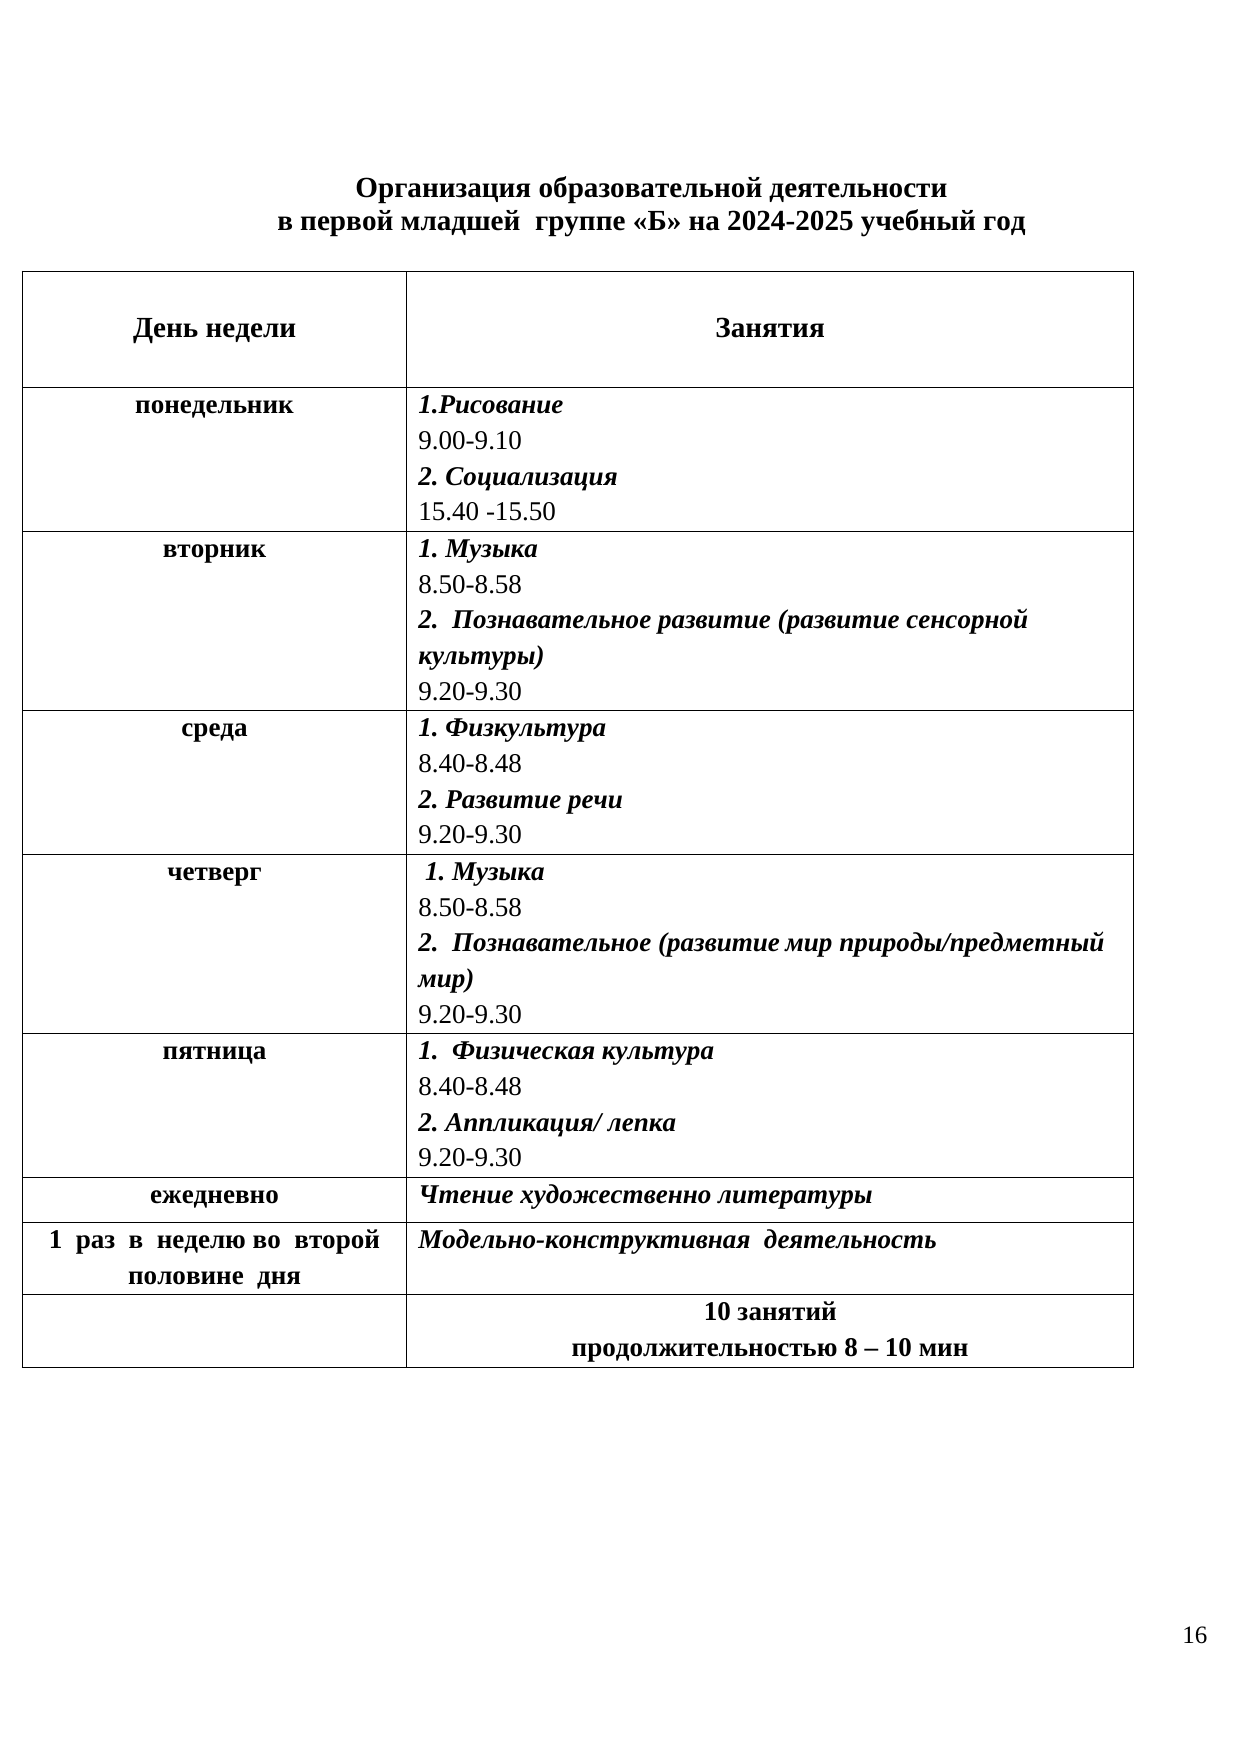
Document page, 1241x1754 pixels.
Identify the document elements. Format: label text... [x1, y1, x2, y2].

table_cell вторник [23, 532, 406, 710]
table_cell ежедневно [23, 1178, 406, 1222]
table_cell пятница [23, 1034, 406, 1177]
table_cell [23, 1295, 406, 1367]
table_cell среда [23, 711, 406, 854]
table_cell понедельник [23, 388, 406, 531]
table_cell 1. Физкультура 8.40-8.48 2. Развитие речи 9.20-9.30 [407, 711, 1133, 854]
table_cell 1. Музыка 8.50-8.58 2. Познавательное (развитие мир природы/предметный мир) 9.20-9.30 [407, 855, 1133, 1033]
table_cell Модельно-конструктивная деятельность [407, 1223, 1133, 1294]
table_cell 1. Физическая культура 8.40-8.48 2. Аппликация/ лепка 9.20-9.30 [407, 1034, 1133, 1177]
table_cell 10 занятий продолжительностью 8 – 10 мин [407, 1295, 1133, 1367]
table_cell четверг [23, 855, 406, 1033]
table_cell 1. Музыка 8.50-8.58 2. Познавательное развитие (развитие сенсорной культуры) 9.20-9.30 [407, 532, 1133, 710]
table_header Занятия [407, 272, 1133, 387]
table_header День недели [23, 272, 406, 387]
table_cell 1 раз в неделю во второй половине дня [23, 1223, 406, 1294]
text Организация образовательной деятельности [96, 170, 1207, 203]
table_cell Чтение художественно литературы [407, 1178, 1133, 1222]
table_cell 1.Рисование 9.00-9.10 2. Социализация 15.40 -15.50 [407, 388, 1133, 531]
text в первой младшей группе «Б» на 2024-2025 учебный год [96, 203, 1207, 237]
